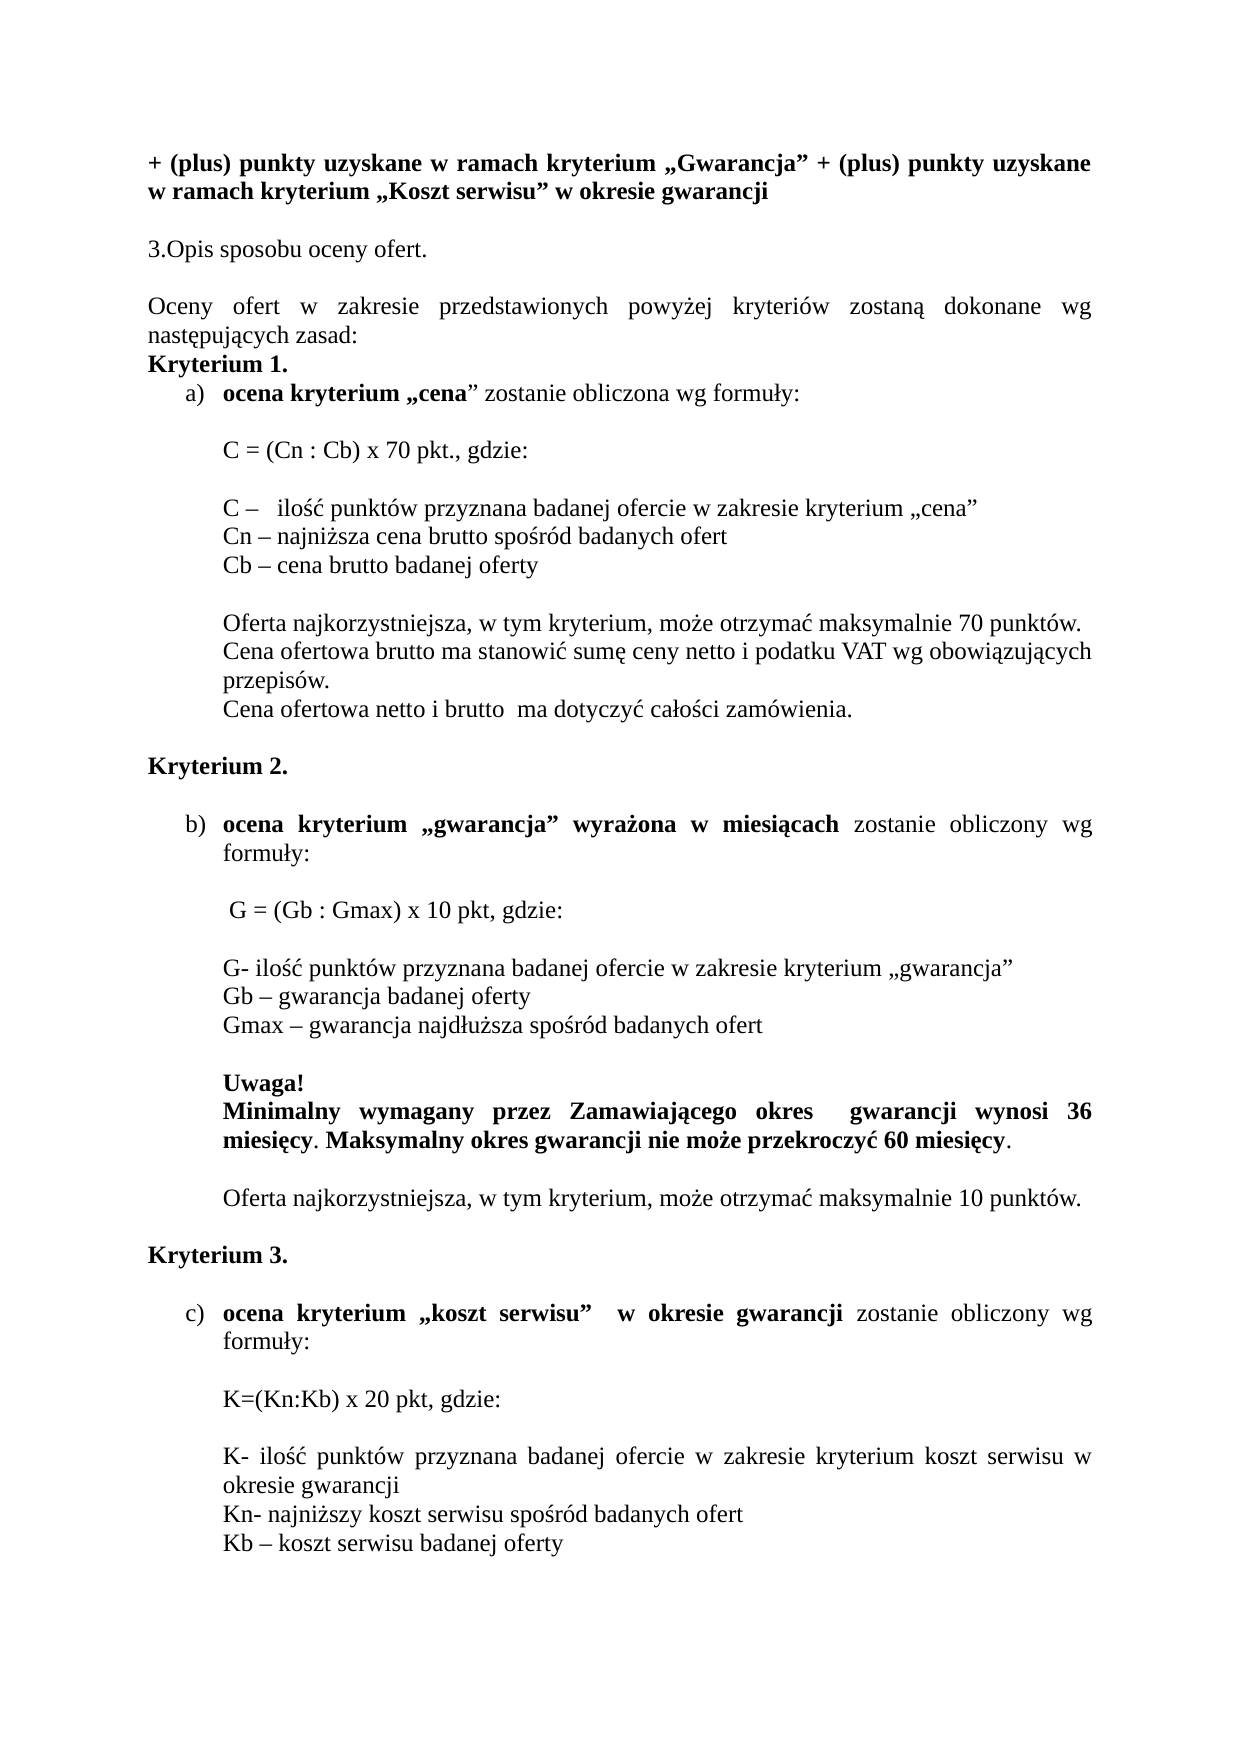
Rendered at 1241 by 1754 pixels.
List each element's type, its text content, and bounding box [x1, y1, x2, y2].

text Oferta najkorzystniejsza, w tym kryterium, może otrzymać maksymalnie 10 punktów. [148, 1183, 1093, 1211]
list ocena kryterium „gwarancja” wyrażona w miesiącach zostanie obliczony wg formuły: [185, 809, 1093, 866]
list Cena ofertowa brutto ma stanowić sumę ceny netto i podatku VAT wg obowiązujących przepisów. [223, 636, 1093, 694]
text Kryterium 3. [148, 1240, 1093, 1269]
text 3.Opis sposobu oceny ofert. [148, 234, 1093, 263]
list Gb – gwarancja badanej oferty [223, 981, 1093, 1010]
list C = (Cn : Cb) x 70 pkt., gdzie: [223, 435, 1093, 464]
list Cb – cena brutto badanej oferty [223, 550, 1093, 579]
text Kryterium 1. [148, 349, 1093, 378]
list Cn – najniższa cena brutto spośród badanych ofert [223, 521, 1093, 550]
list Kn- najniższy koszt serwisu spośród badanych ofert [223, 1499, 1093, 1528]
list ocena kryterium „cena” zostanie obliczona wg formuły: [185, 378, 1093, 406]
list Kb – koszt serwisu badanej oferty [223, 1528, 1093, 1556]
list Gmax – gwarancja najdłuższa spośród badanych ofert [223, 1010, 1093, 1039]
list Cena ofertowa netto i brutto ma dotyczyć całości zamówienia. [223, 694, 1093, 723]
text Oceny ofert w zakresie przedstawionych powyżej kryteriów zostaną dokonane wg następujących zasad: [148, 291, 1093, 349]
list K=(Kn:Kb) x 20 pkt, gdzie: [223, 1384, 1093, 1413]
list Uwaga! [223, 1068, 1093, 1096]
list G- ilość punktów przyznana badanej ofercie w zakresie kryterium „gwarancja” [223, 953, 1093, 981]
list Kryterium 2. [148, 751, 1093, 780]
list Oferta najkorzystniejsza, w tym kryterium, może otrzymać maksymalnie 70 punktów. [223, 608, 1093, 636]
list C – ilość punktów przyznana badanej ofercie w zakresie kryterium „cena” [223, 493, 1093, 521]
list K- ilość punktów przyznana badanej ofercie w zakresie kryterium koszt serwisu w okresie gwarancji [223, 1441, 1093, 1499]
list Minimalny wymagany przez Zamawiającego okres gwarancji wynosi 36 miesięcy. Maksymalny okres gwarancji nie może przekroczyć 60 miesięcy. [223, 1096, 1093, 1154]
list ocena kryterium „koszt serwisu” w okresie gwarancji zostanie obliczony wg formuły: [185, 1298, 1093, 1355]
text + (plus) punkty uzyskane w ramach kryterium „Gwarancja” + (plus) punkty uzyskane w ramach kryterium „Koszt serwisu” w okresie gwarancji [148, 148, 1093, 205]
list G = (Gb : Gmax) x 10 pkt, gdzie: [223, 895, 1093, 924]
